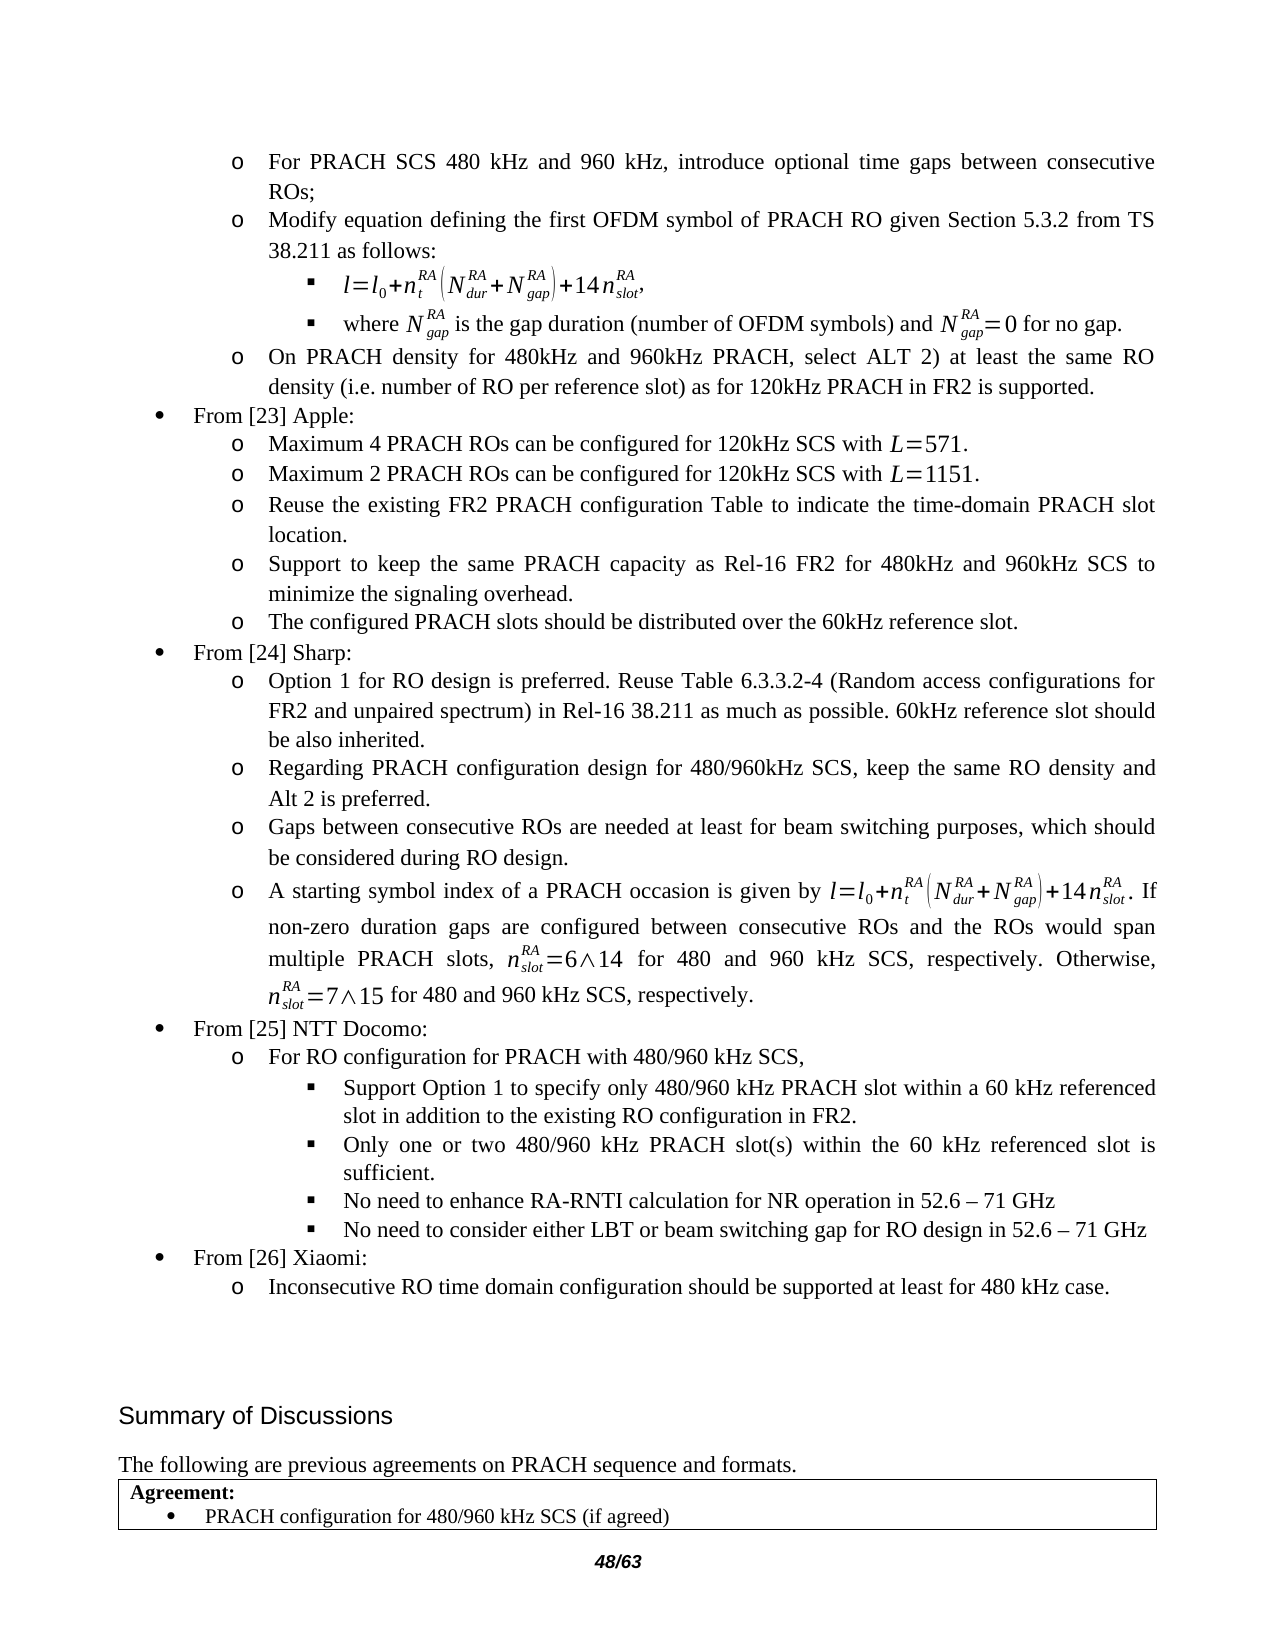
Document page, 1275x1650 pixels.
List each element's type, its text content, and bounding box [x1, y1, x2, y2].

list From [26] Xiaomi: [156, 1244, 1157, 1271]
list Inconsecutive RO time domain configuration should be supported at least for 480 kHz case. [231, 1273, 1157, 1301]
list Maximum 2 PRACH ROs can be configured for 120kHz SCS with . [231, 461, 1157, 489]
list The configured PRACH slots should be distributed over the 60kHz reference slot. [231, 608, 1157, 637]
list , [306, 265, 1157, 304]
subtitle Summary of Discussions [118, 1401, 1157, 1430]
list For RO configuration for PRACH with 480/960 kHz SCS, [231, 1043, 1157, 1072]
text The following are previous agreements on PRACH sequence and formats. [118, 1451, 1157, 1477]
list From [25] NTT Docomo: [156, 1015, 1157, 1041]
list From [24] Sharp: [156, 639, 1157, 665]
list Gaps between consecutive ROs are needed at least for beam switching purposes, which should be considered during RO design. [231, 813, 1157, 870]
list Maximum 4 PRACH ROs can be configured for 120kHz SCS with . [231, 430, 1157, 458]
list Modify equation defining the first OFDM symbol of PRACH RO given Section 5.3.2 from TS 38.211 as follows: [231, 206, 1157, 263]
list No need to consider either LBT or beam switching gap for RO design in 52.6 – 71 GHz [306, 1216, 1157, 1242]
list Regarding PRACH configuration design for 480/960kHz SCS, keep the same RO density and Alt 2 is preferred. [231, 754, 1157, 811]
list On PRACH density for 480kHz and 960kHz PRACH, select ALT 2) at least the same RO density (i.e. number of RO per reference slot) as for 120kHz PRACH in FR2 is supported. [231, 343, 1157, 399]
list For PRACH SCS 480 kHz and 960 kHz, introduce optional time gaps between consecutive ROs; [231, 148, 1157, 204]
list From [23] Apple: [156, 402, 1157, 428]
list Reuse the existing FR2 PRACH configuration Table to indicate the time-domain PRACH slot location. [231, 491, 1157, 548]
list Support to keep the same PRACH capacity as Rel-16 FR2 for 480kHz and 960kHz SCS to minimize the signaling overhead. [231, 550, 1157, 606]
list No need to enhance RA-RNTI calculation for NR operation in 52.6 – 71 GHz [306, 1187, 1157, 1214]
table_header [119, 1480, 1156, 1528]
list Option 1 for RO design is preferred. Reuse Table 6.3.3.2-4 (Random access configurations for FR2 and unpaired spectrum) in Rel-16 38.211 as much as possible. 60kHz reference slot should be also inherited. [231, 667, 1157, 752]
list Only one or two 480/960 kHz PRACH slot(s) within the 60 kHz referenced slot is sufficient. [306, 1131, 1157, 1185]
list where is the gap duration (number of OFDM symbols) and for no gap. [306, 306, 1157, 341]
list A starting symbol index of a PRACH occasion is given by If non-zero duration gaps are configured between consecutive ROs and the ROs would span multiple PRACH slots, for 480 and 960 kHz SCS, respectively. Otherwise, for 480 and 960 kHz SCS, respectively. [231, 872, 1157, 1013]
list Support Option 1 to specify only 480/960 kHz PRACH slot within a 60 kHz referenced slot in addition to the existing RO configuration in FR2. [306, 1074, 1157, 1128]
